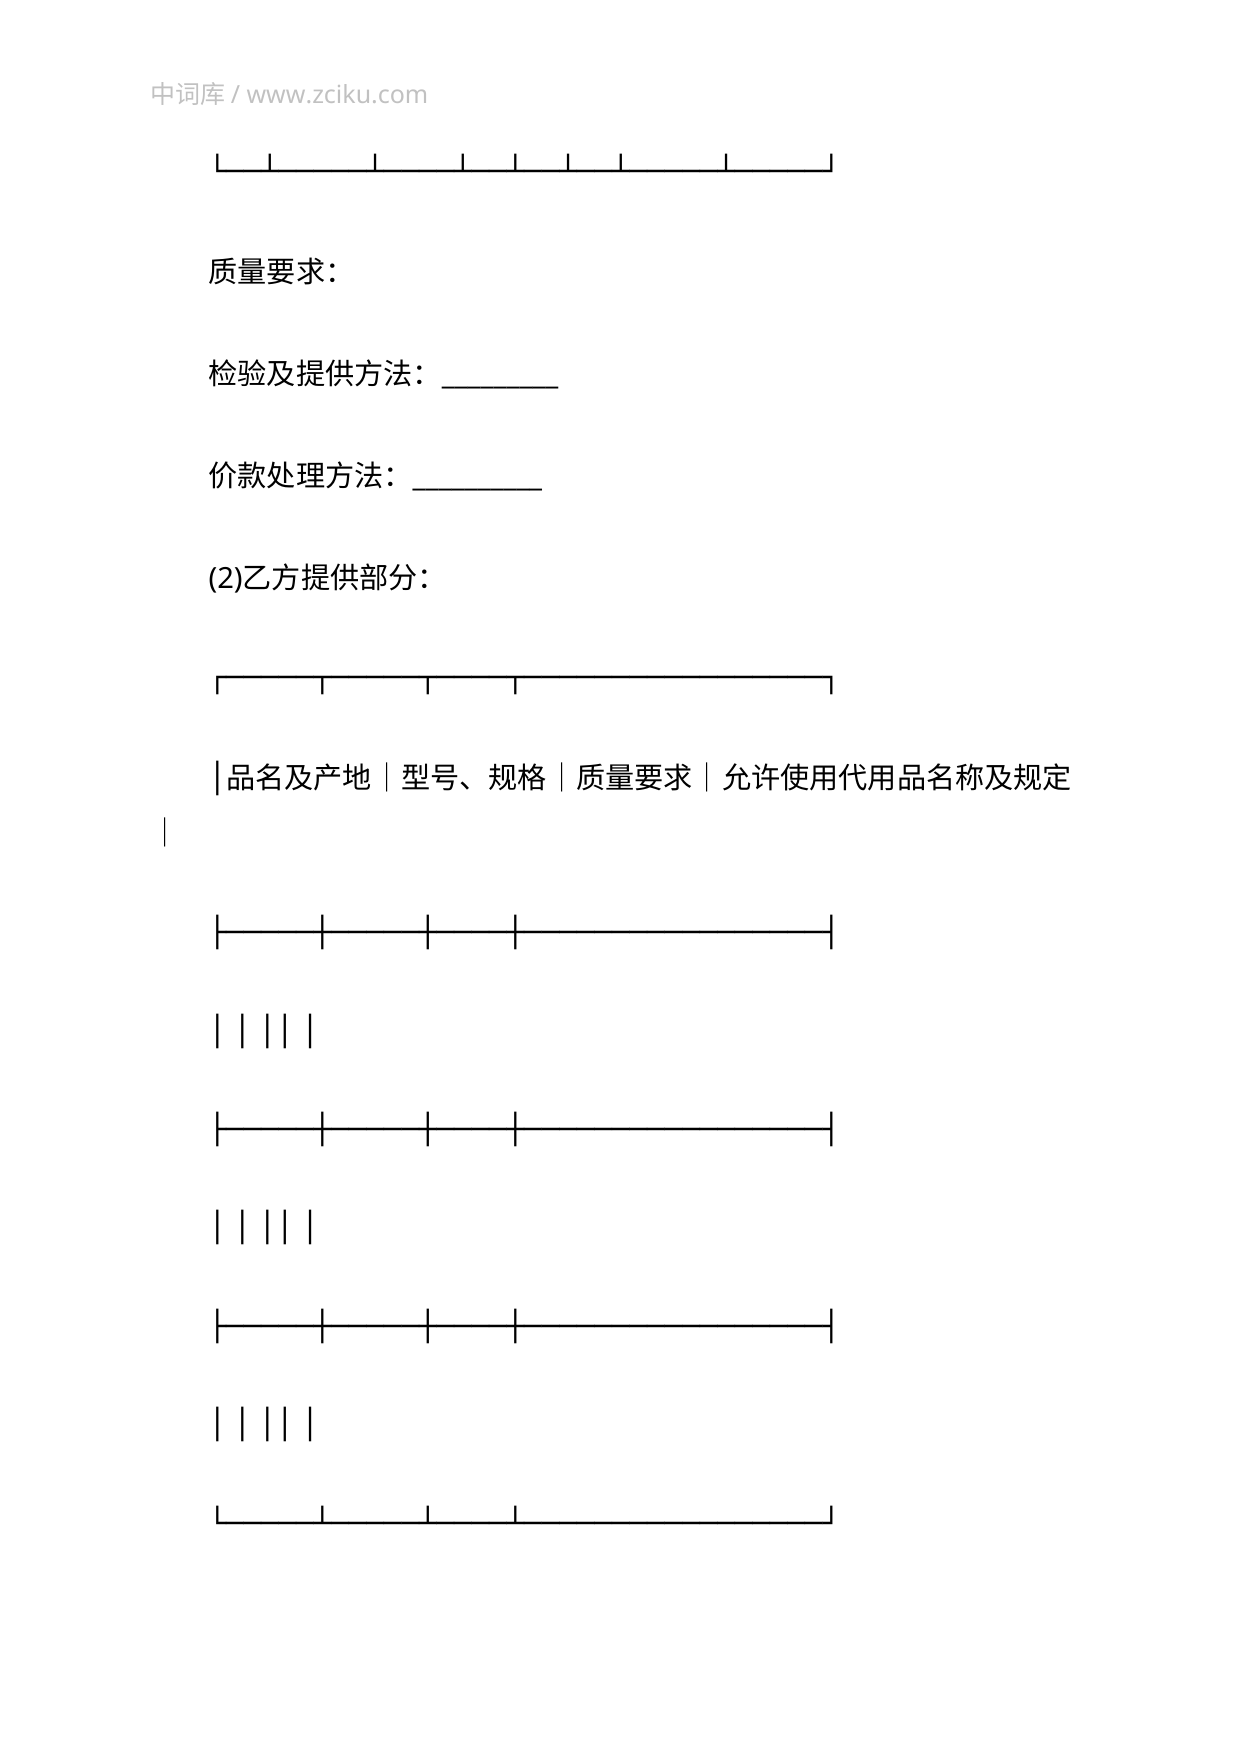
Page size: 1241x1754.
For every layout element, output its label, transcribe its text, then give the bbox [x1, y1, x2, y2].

text ┌─────┬─────┬────┬─────────────────┐ [150, 656, 1090, 696]
text │ │ ││ │ [150, 1403, 1090, 1443]
text ├─────┼─────┼────┼─────────────────┤ [150, 1305, 1090, 1345]
text ├─────┼─────┼────┼─────────────────┤ [150, 911, 1090, 951]
text │品名及产地│型号、规格│质量要求│允许使用代用品名称及规定 │ [150, 754, 1090, 852]
text └─────┴─────┴────┴─────────────────┘ [150, 1502, 1090, 1542]
text │ │ ││ │ [150, 1010, 1090, 1049]
text 质量要求： [150, 248, 1090, 291]
text 价款处理方法：__________ [150, 452, 1090, 494]
text └──┴─────┴────┴──┴──┴──┴─────┴─────┘ [150, 150, 1090, 190]
text │ │ ││ │ [150, 1207, 1090, 1246]
text 检验及提供方法：_________ [150, 350, 1090, 393]
text ├─────┼─────┼────┼─────────────────┤ [150, 1108, 1090, 1148]
text (2)乙方提供部分： [150, 554, 1090, 597]
